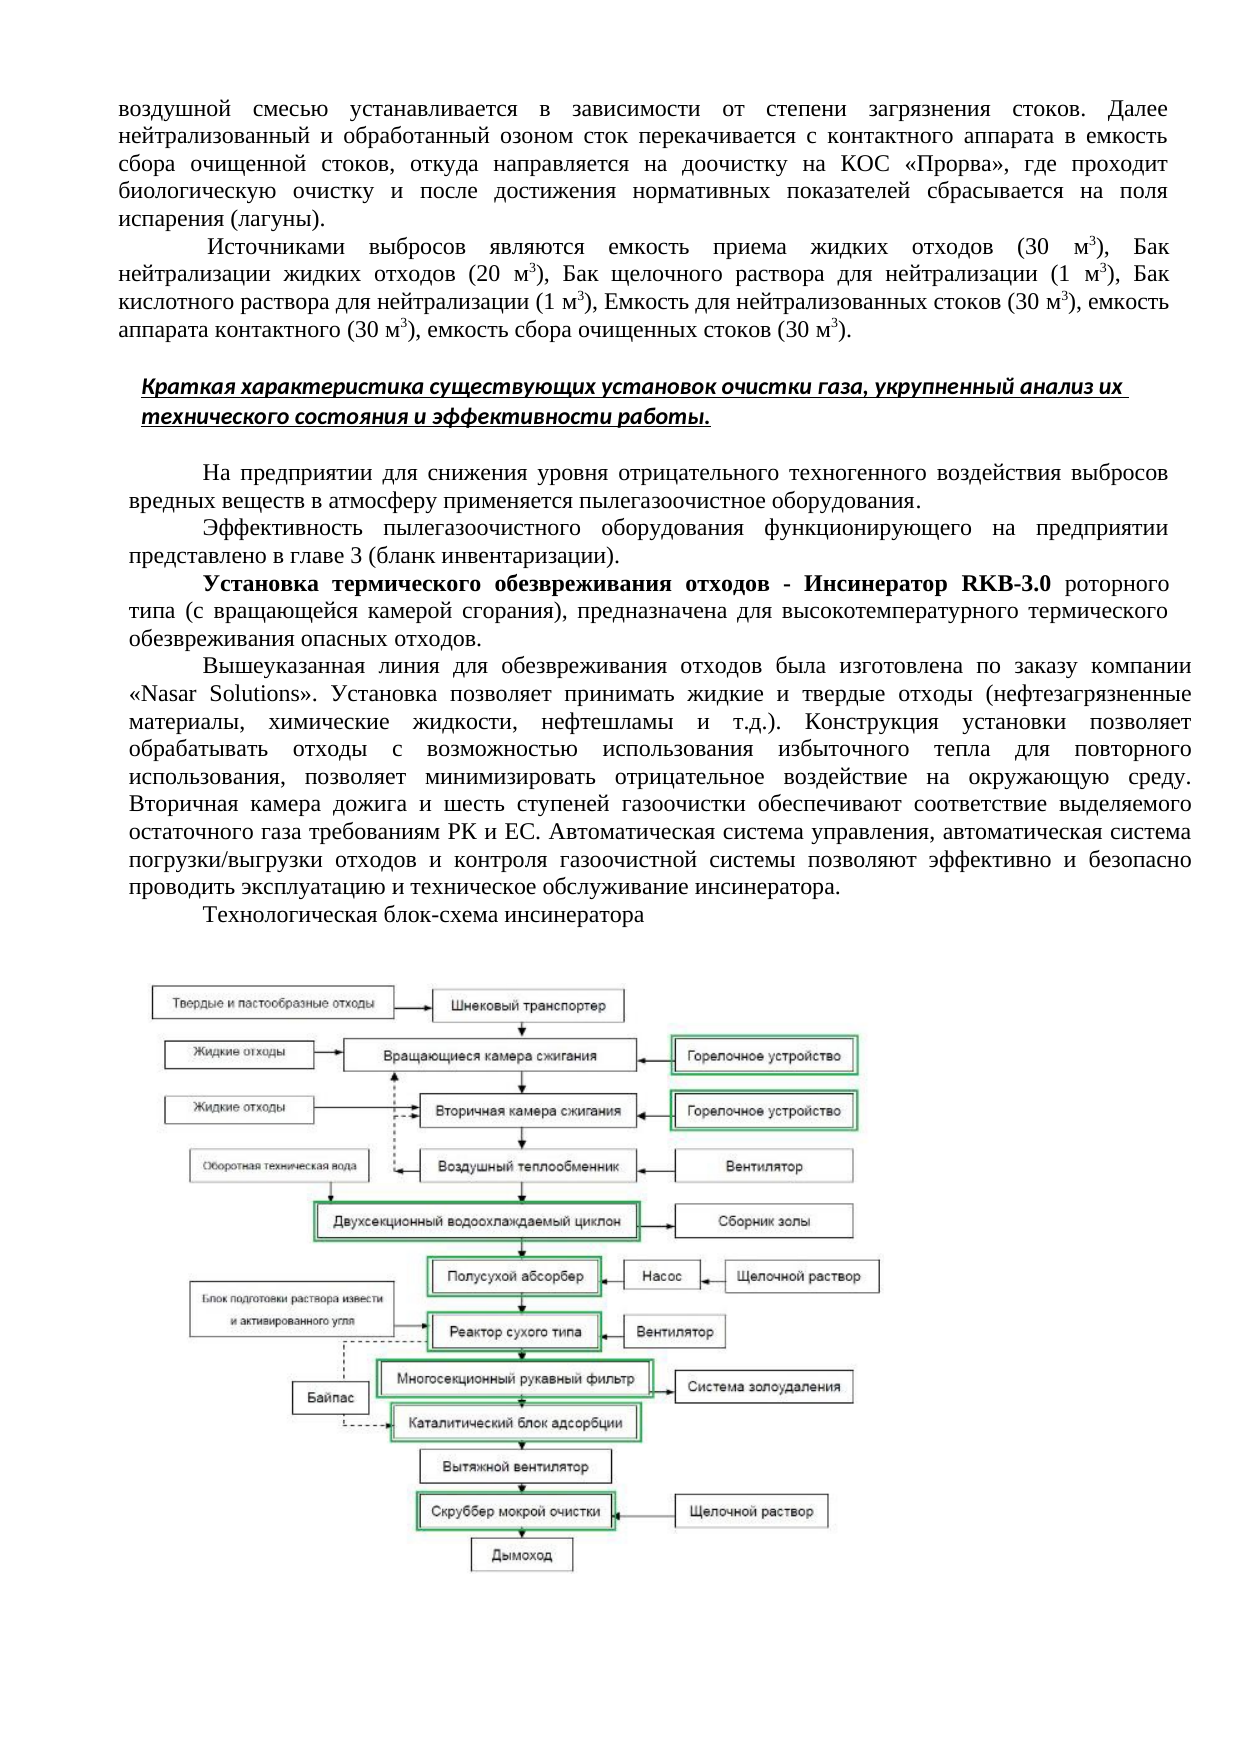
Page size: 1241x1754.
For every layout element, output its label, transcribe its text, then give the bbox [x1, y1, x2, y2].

text Установка термического обезвреживания отходов - Инсинератор RKB-3.0 роторного типа (с вращающейся камерой сгорания), предназначена для высокотемпературного термического обезвреживания опасных отходов. [129, 569, 1169, 651]
text Технологическая блок-схема инсинератора [129, 900, 1169, 927]
text Эффективность пылегазоочистного оборудования функционирующего на предприятии представлено в главе 3 (бланк инвентаризации). [129, 513, 1169, 569]
text Источниками выбросов являются емкость приема жидких отходов (30 м3), Бак нейтрализации жидких отходов (20 м3), Бак щелочного раствора для нейтрализации (1 м3), Бак кислотного раствора для нейтрализации (1 м3), Емкость для нейтрализованных стоков (30 м3), емкость аппарата контактного (30 м3), емкость сбора очищенных стоков (30 м3). [118, 232, 1169, 342]
text На предприятии для снижения уровня отрицательного техногенного воздействия выбросов вредных веществ в атмосферу применяется пылегазоочистное оборудования. [129, 458, 1169, 513]
text Краткая характеристика существующих установок очистки газа, укрупненный анализ их технического состояния и эффективности работы. [141, 371, 1169, 430]
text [118, 94, 1169, 232]
picture [147, 983, 885, 1574]
text Вышеуказанная линия для обезвреживания отходов была изготовлена по заказу компании «Nasar Solutions». Установка позволяет принимать жидкие и твердые отходы (нефтезагрязненные материалы, химические жидкости, нефтешламы и т.д.). Конструкция установки позволяет обрабатывать отходы с возможностью использования избыточного тепла для повторного использования, позволяет минимизировать отрицательное воздействие на окружающую среду. Вторичная камера дожига и шесть ступеней газоочистки обеспечивают соответствие выделяемого остаточного газа требованиям РК и ЕС. Автоматическая система управления, автоматическая система погрузки/выгрузки отходов и контроля газоочистной системы позволяют эффективно и безопасно проводить эксплуатацию и техническое обслуживание инсинератора. [129, 651, 1193, 900]
